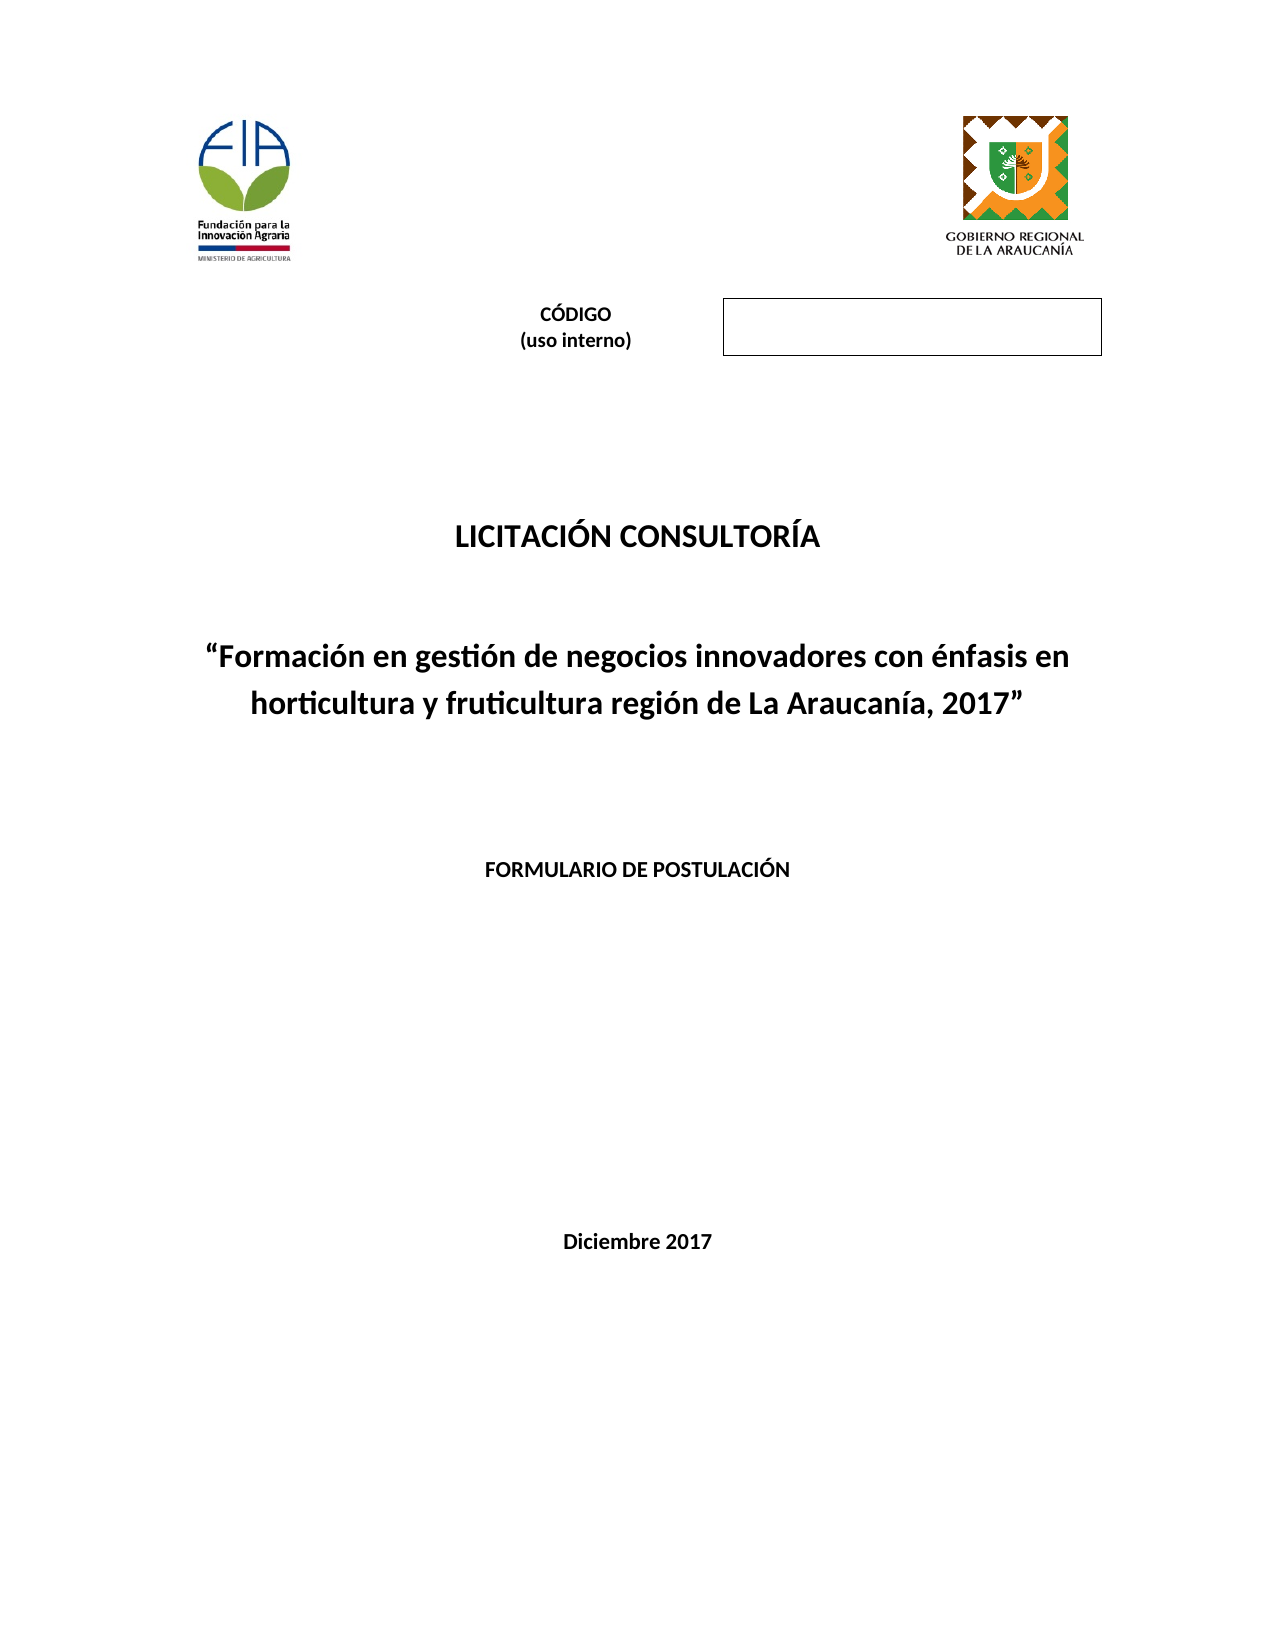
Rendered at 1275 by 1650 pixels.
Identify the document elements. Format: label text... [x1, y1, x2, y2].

table_header [724, 299, 1101, 354]
picture [939, 96, 1092, 261]
text LICITACIÓN CONSULTORÍA [177, 514, 1098, 555]
text “Formación en gestión de negocios innovadores con énfasis en horticultura y fruticultura región de La Araucanía, 2017” [177, 635, 1098, 723]
text Diciembre 2017 [177, 1227, 1098, 1255]
table_header CÓDIGO (uso interno) [428, 298, 723, 354]
picture [178, 89, 313, 271]
text FORMULARIO DE POSTULACIÓN [177, 856, 1098, 884]
